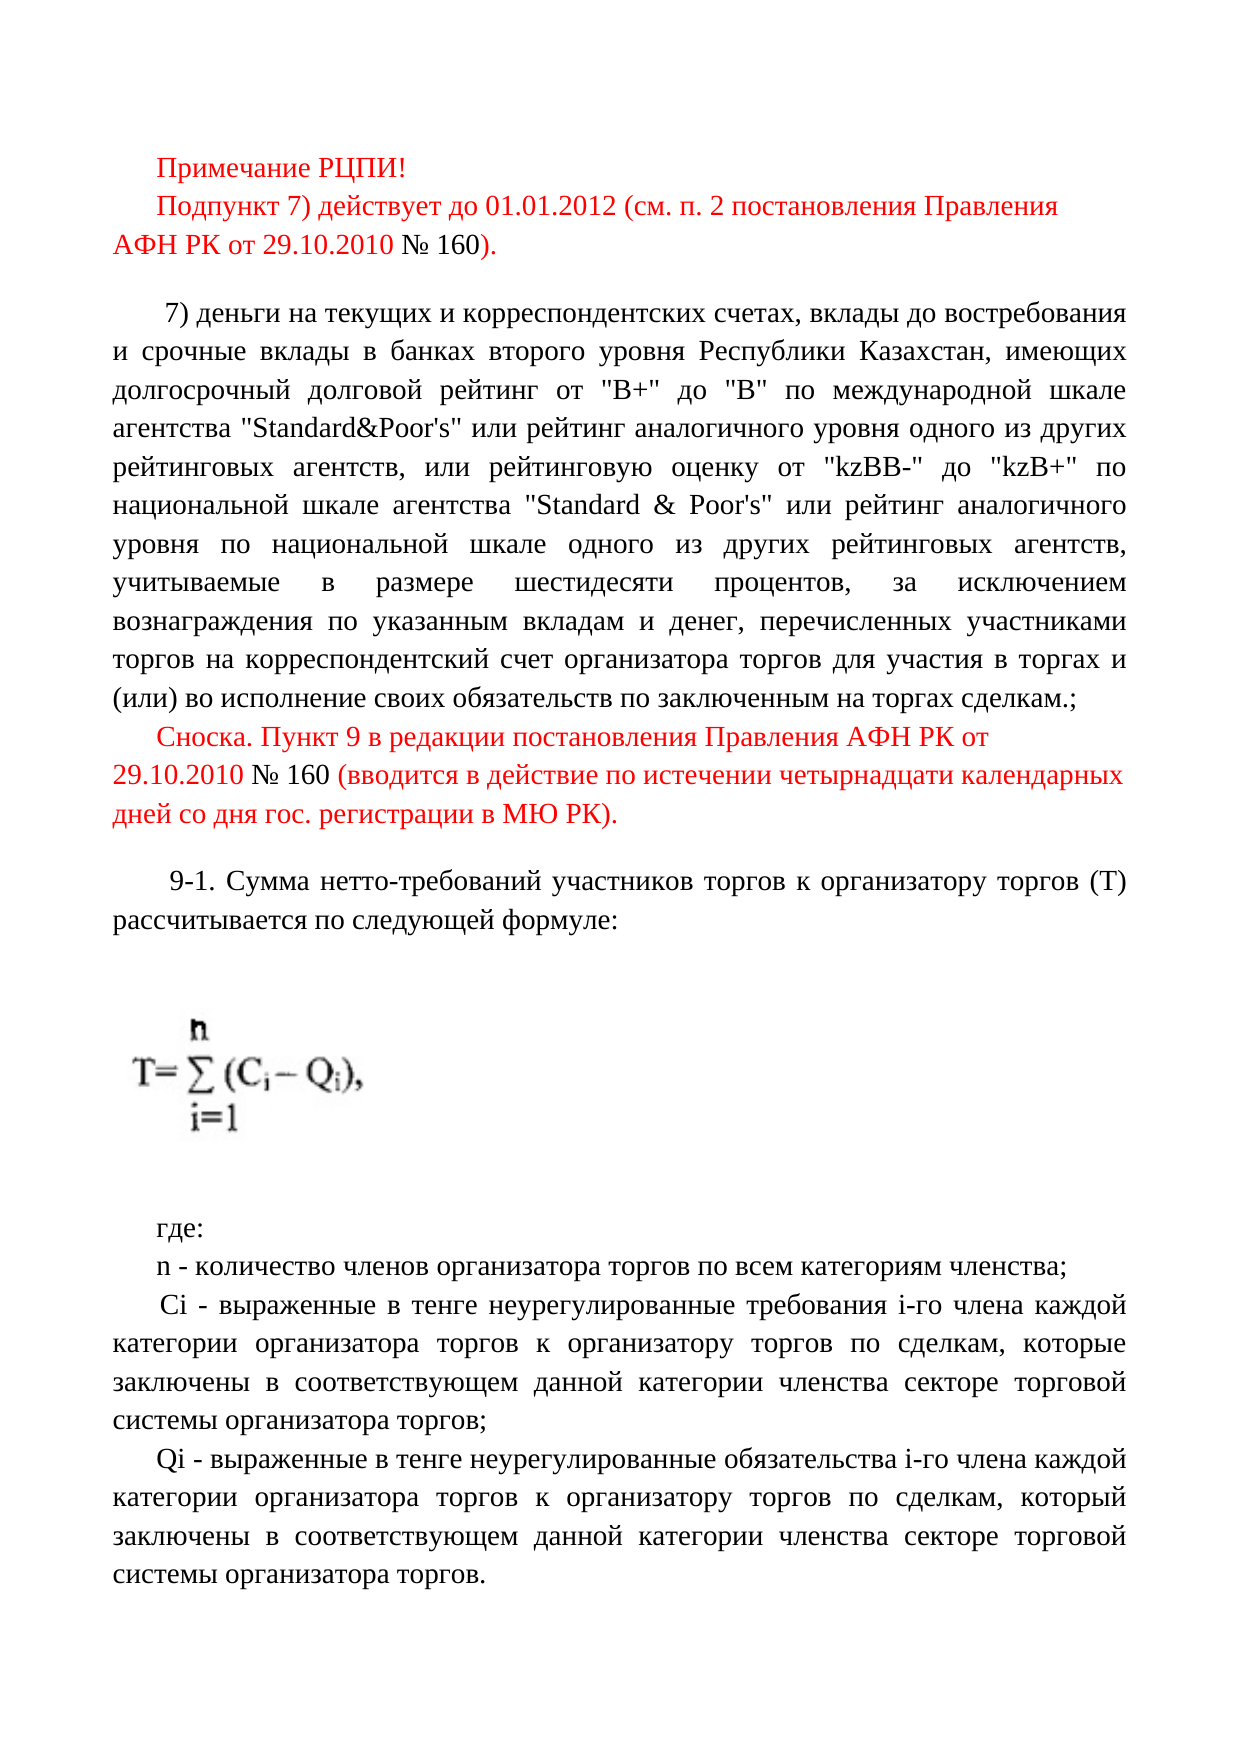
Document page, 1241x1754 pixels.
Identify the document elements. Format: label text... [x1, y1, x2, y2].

text Qi - выраженные в тенге неурегулированные обязательства i-гo члена каждой категории организатора торгов к организатору торгов по сделкам, который заключены в соответствующем данной категории членства секторе торговой системы организатора торгов. [112, 1441, 1128, 1590]
text Примечание РЦПИ! Подпункт 7) действует до 01.01.2012 (см. п. 2 постановления Правления АФН РК от 29.10.2010 № 160). [112, 150, 1128, 291]
picture [112, 1008, 375, 1146]
text n - количество членов организатора торгов по всем категориям членства; [112, 1248, 1128, 1282]
text Сноска. Пункт 9 в редакции постановления Правления АФН РК от 29.10.2010 № 160 (вводится в действие по истечении четырнадцати календарных дней со дня гос. регистрации в МЮ РК). [112, 719, 1128, 859]
text 7) деньги на текущих и корреспондентских счетах, вклады до востребования и срочные вклады в банках второго уровня Республики Казахстан, имеющих долгосрочный долговой рейтинг от "В+" до "В" по международной шкале агентства "Standard&Poor's" или рейтинг аналогичного уровня одного из других рейтинговых агентств, или рейтинговую оценку от "kzBB-" до "kzB+" по национальной шкале агентства "Standard & Poor's" или рейтинг аналогичного уровня по национальной шкале одного из других рейтинговых агентств, учитываемые в размере шестидесяти процентов, за исключением вознаграждения по указанным вкладам и денег, перечисленных участниками торгов на корреспондентский счет организатора торгов для участия в торгах и (или) во исполнение своих обязательств по заключенным на торгах сделкам.; [112, 295, 1128, 714]
text Ci - выраженные в тенге неурегулированные требования i-го члена каждой категории организатора торгов к организатору торгов по сделкам, которые заключены в соответствующем данной категории членства секторе торговой системы организатора торгов; [112, 1287, 1128, 1436]
text где: [112, 1210, 1128, 1243]
text 9-1. Сумма нетто-требований участников торгов к организатору торгов (Т) рассчитывается по следующей формуле: [112, 863, 1128, 935]
